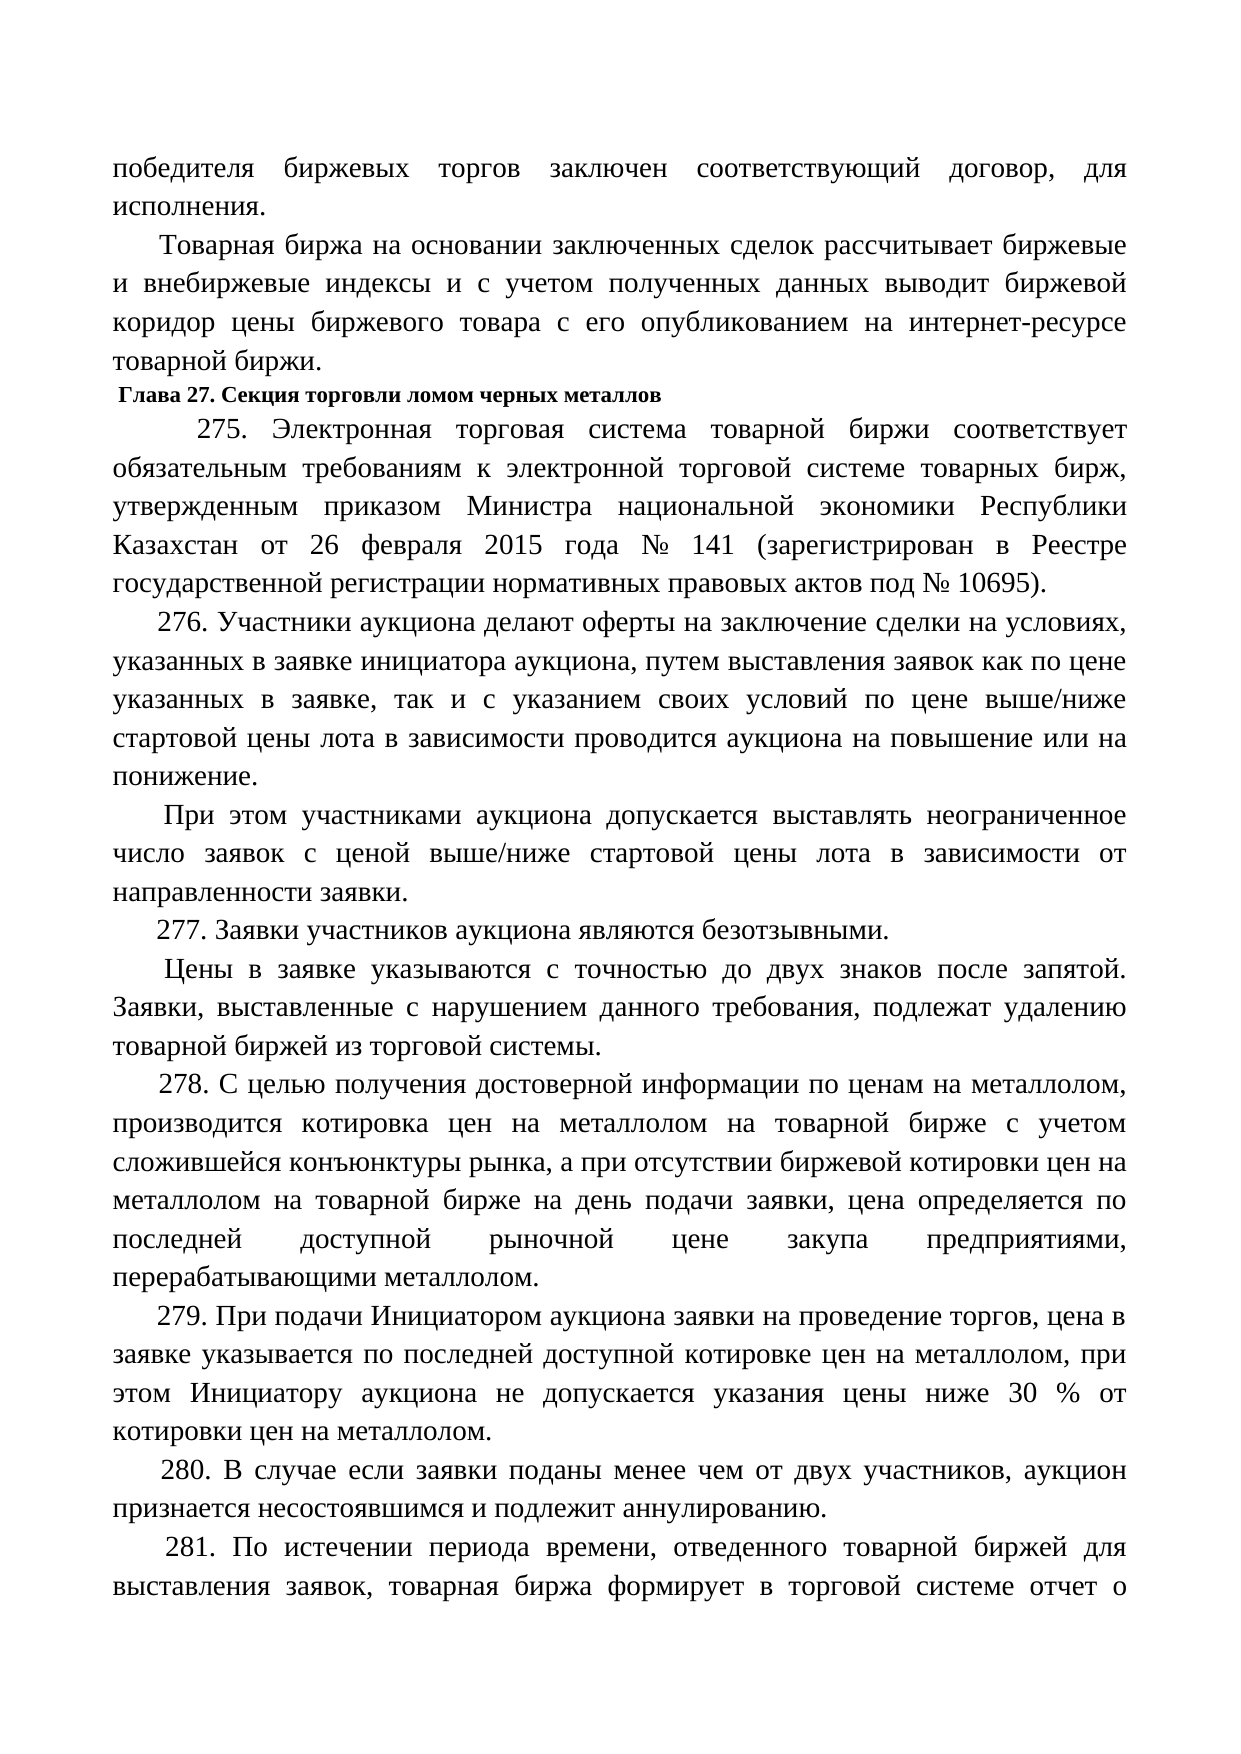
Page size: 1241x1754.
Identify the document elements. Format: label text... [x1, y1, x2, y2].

text 277. Заявки участников аукциона являются безотзывными. [112, 912, 1128, 946]
text 279. При подачи Инициатором аукциона заявки на проведение торгов, цена в заявке указывается по последней доступной котировке цен на металлолом, при этом Инициатору аукциона не допускается указания цены ниже 30 % от котировки цен на металлолом. [112, 1298, 1128, 1447]
text При этом участниками аукциона допускается выставлять неограниченное число заявок с ценой выше/ниже стартовой цены лота в зависимости от направленности заявки. [112, 797, 1128, 907]
text 278. С целью получения достоверной информации по ценам на металлолом, производится котировка цен на металлолом на товарной бирже с учетом сложившейся конъюнктуры рынка, а при отсутствии биржевой котировки цен на металлолом на товарной бирже на день подачи заявки, цена определяется по последней доступной рыночной цене закупа предприятиями, перерабатывающими металлолом. [112, 1067, 1128, 1293]
text 275. Электронная торговая система товарной биржи соответствует обязательным требованиям к электронной торговой системе товарных бирж, утвержденным приказом Министра национальной экономики Республики Казахстан от 26 февраля 2015 года № 141 (зарегистрирован в Реестре государственной регистрации нормативных правовых актов под № 10695). [112, 411, 1128, 599]
text Глава 27. Секция торговли ломом черных металлов [112, 381, 1128, 408]
text Цены в заявке указываются с точностью до двух знаков после запятой. Заявки, выставленные с нарушением данного требования, подлежат удалению товарной биржей из торговой системы. [112, 951, 1128, 1062]
text 280. В случае если заявки поданы менее чем от двух участников, аукцион признается несостоявшимся и подлежит аннулированию. [112, 1452, 1128, 1524]
text 276. Участники аукциона делают оферты на заключение сделки на условиях, указанных в заявке инициатора аукциона, путем выставления заявок как по цене указанных в заявке, так и с указанием своих условий по цене выше/ниже стартовой цены лота в зависимости проводится аукциона на повышение или на понижение. [112, 604, 1128, 792]
text Товарная биржа на основании заключенных сделок рассчитывает биржевые и внебиржевые индексы и с учетом полученных данных выводит биржевой коридор цены биржевого товара с его опубликованием на интернет-ресурсе товарной биржи. [112, 227, 1128, 376]
